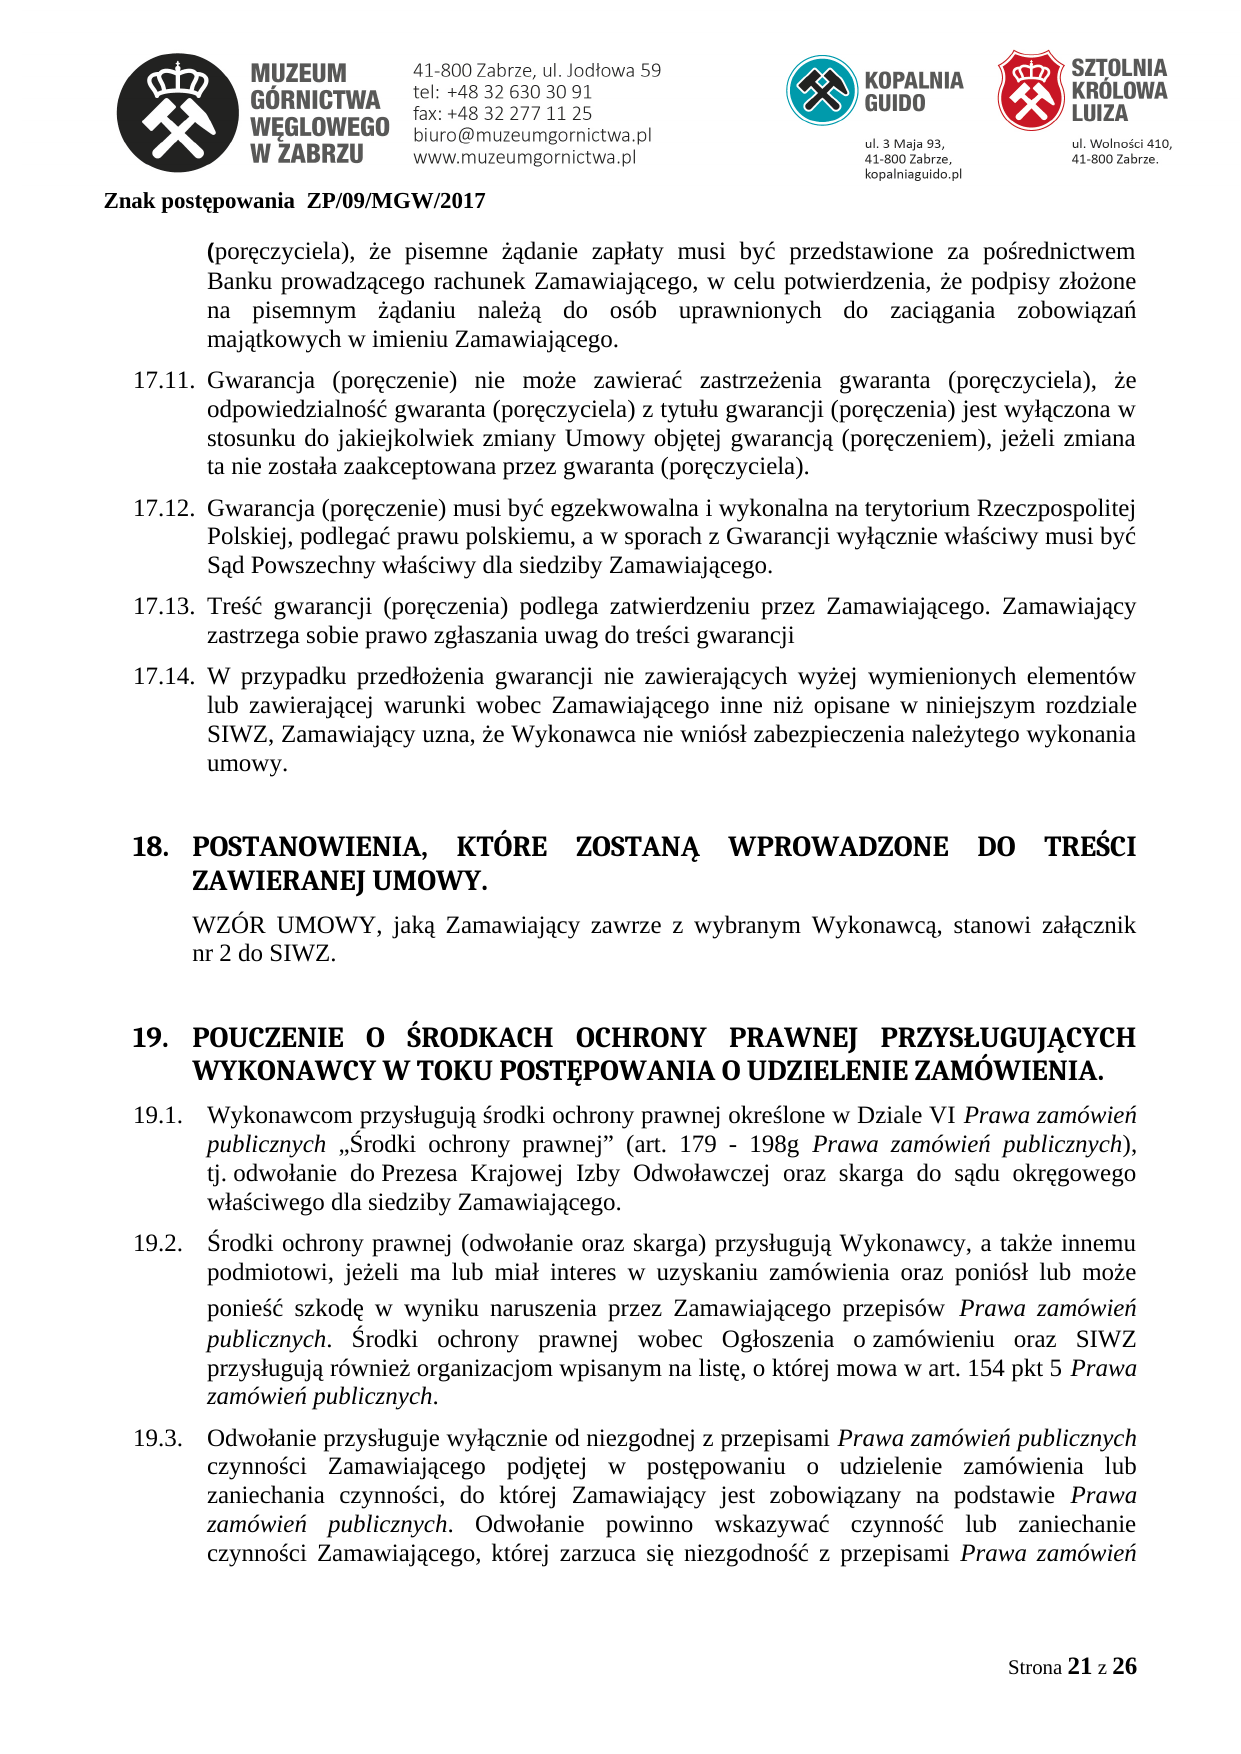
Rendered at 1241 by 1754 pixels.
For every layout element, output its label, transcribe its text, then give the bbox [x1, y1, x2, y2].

subtitle 19. POUCZENIE O ŚRODKACH OCHRONY PRAWNEJ PRZYSŁUGUJĄCYCH WYKONAWCY W TOKU POSTĘPOWANIA O UDZIELENIE ZAMÓWIENIA. [133, 1021, 1137, 1088]
list Wykonawcom przysługują środki ochrony prawnej określone w Dziale VI Prawa zamówień publicznych „Środki ochrony prawnej” (art. 179 - 198g Prawa zamówień publicznych), tj. odwołanie do Prezesa Krajowej Izby Odwoławczej oraz skarga do sądu okręgowego właściwego dla siedziby Zamawiającego. [133, 1101, 1137, 1216]
picture [21, 0, 1241, 186]
subtitle 18. POSTANOWIENIA, KTÓRE ZOSTANĄ WPROWADZONE DO TREŚCI ZAWIERANEJ UMOWY. [133, 830, 1137, 897]
list Treść gwarancji (poręczenia) podlega zatwierdzeniu przez Zamawiającego. Zamawiający zastrzega sobie prawo zgłaszania uwag do treści gwarancji [133, 591, 1137, 649]
list Gwarancja (poręczenie) musi być egzekwowalna i wykonalna na terytorium Rzeczpospolitej Polskiej, podlegać prawu polskiemu, a w sporach z Gwarancji wyłącznie właściwy musi być Sąd Powszechny właściwy dla siedziby Zamawiającego. [133, 493, 1137, 579]
text WZÓR UMOWY, jaką Zamawiający zawrze z wybranym Wykonawcą, stanowi załącznik nr 2 do SIWZ. [192, 910, 1137, 967]
list Gwarancja (poręczenie) nie może zawierać zastrzeżenia gwaranta (poręczyciela), że odpowiedzialność gwaranta (poręczyciela) z tytułu gwarancji (poręczenia) jest wyłączona w stosunku do jakiejkolwiek zmiany Umowy objętej gwarancją (poręczeniem), jeżeli zmiana ta nie została zaakceptowana przez gwaranta (poręczyciela). [133, 365, 1137, 480]
list Środki ochrony prawnej (odwołanie oraz skarga) przysługują Wykonawcy, a także innemu podmiotowi, jeżeli ma lub miał interes w uzyskaniu zamówienia oraz poniósł lub może ponieść szkodę w wyniku naruszenia przez Zamawiającego przepisów Prawa zamówień publicznych. Środki ochrony prawnej wobec Ogłoszenia o zamówieniu oraz SIWZ przysługują również organizacjom wpisanym na listę, o której mowa w art. 154 pkt 5 Prawa zamówień publicznych. [133, 1228, 1137, 1410]
list W przypadku przedłożenia gwarancji nie zawierających wyżej wymienionych elementów lub zawierającej warunki wobec Zamawiającego inne niż opisane w niniejszym rozdziale SIWZ, Zamawiający uzna, że Wykonawca nie wniósł zabezpieczenia należytego wykonania umowy. [133, 661, 1137, 776]
